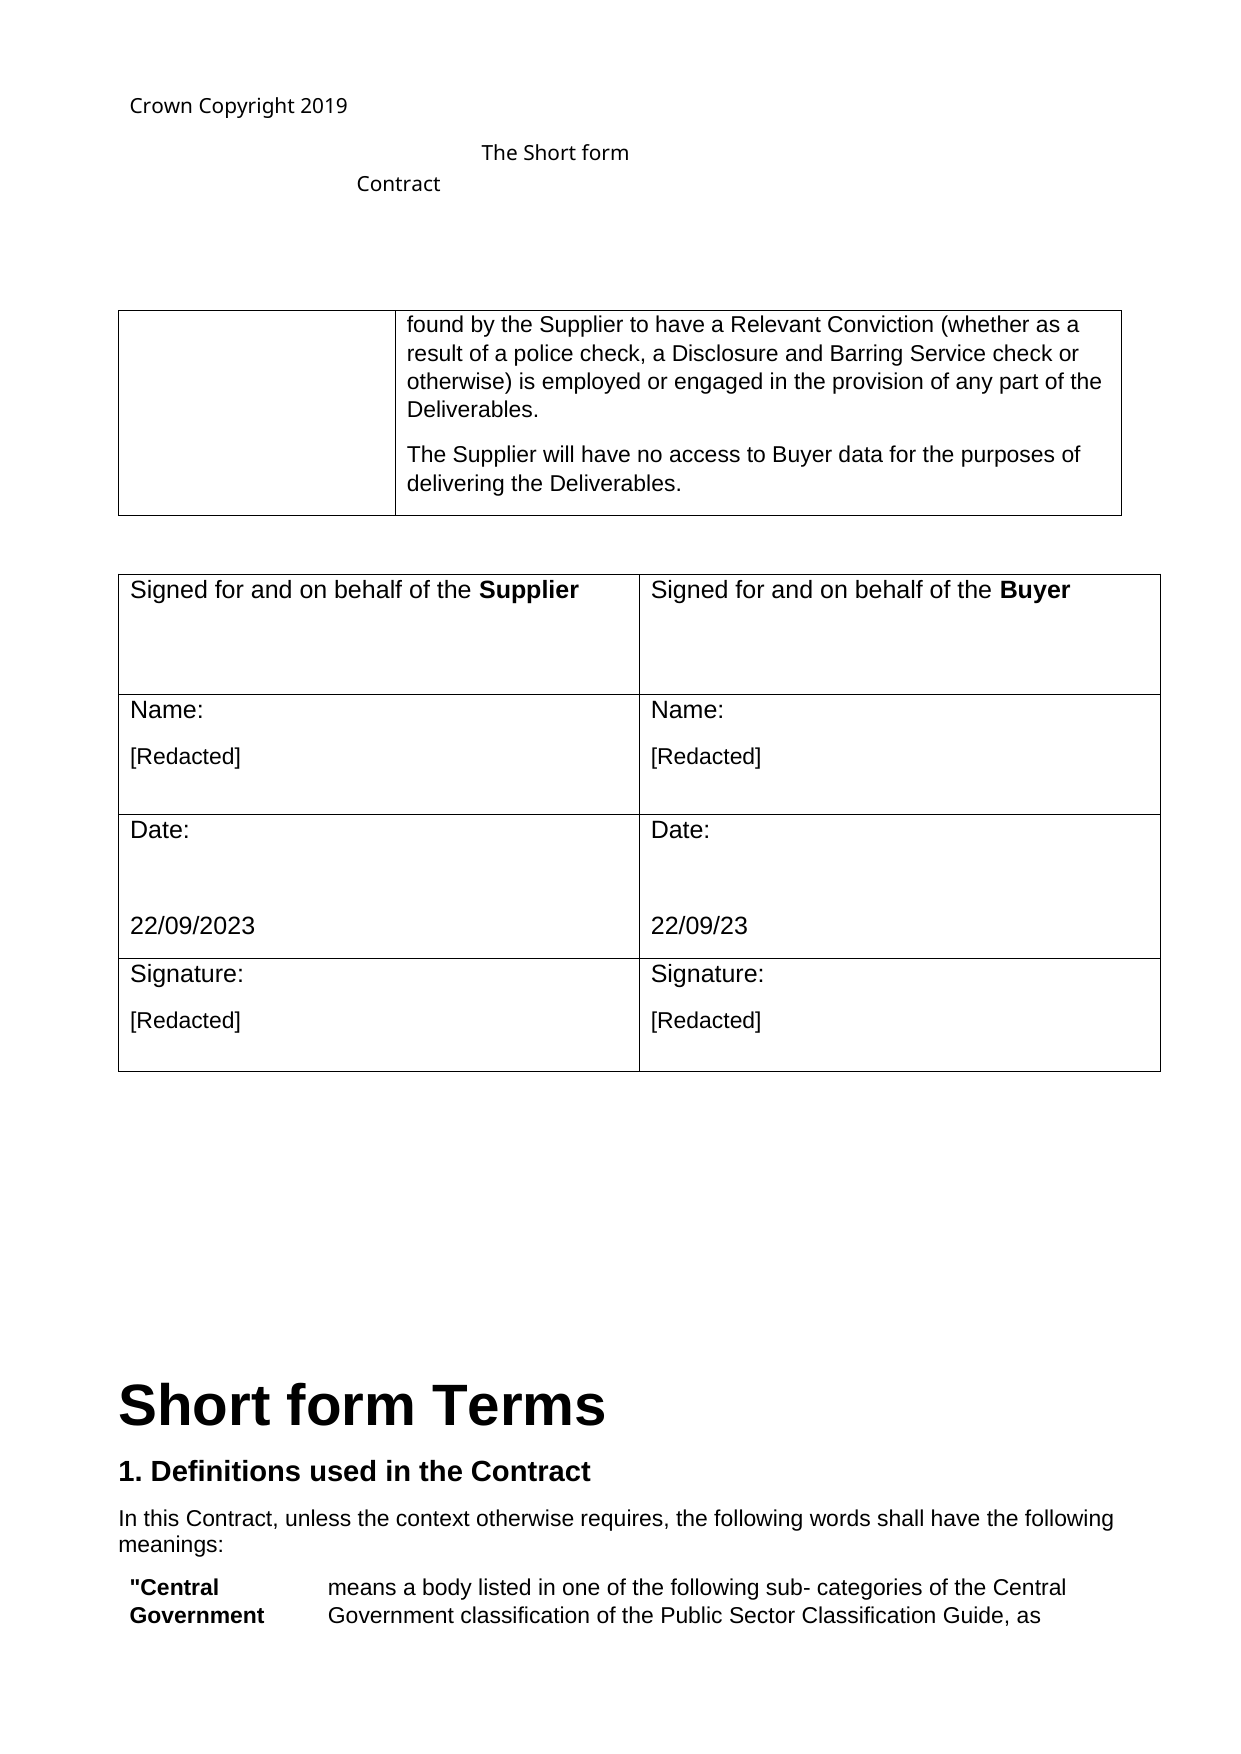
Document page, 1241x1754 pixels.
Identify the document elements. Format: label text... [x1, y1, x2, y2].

table_cell Date: 22/09/2023 [119, 815, 639, 958]
table_cell Date: 22/09/23 [640, 815, 1160, 958]
text 1. Definitions used in the Contract [118, 1454, 1122, 1488]
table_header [118, 1574, 316, 1636]
table_header Signed for and on behalf of the Buyer [640, 575, 1160, 694]
table_cell Signature: [Redacted] [119, 959, 639, 1071]
table_cell Name: [Redacted] [640, 695, 1160, 814]
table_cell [119, 311, 395, 515]
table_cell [396, 311, 1121, 515]
table_cell Signature: [Redacted] [640, 959, 1160, 1071]
text Short form Terms [118, 1371, 1122, 1438]
table_header Signed for and on behalf of the Supplier [119, 575, 639, 694]
table_cell Name: [Redacted] [119, 695, 639, 814]
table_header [316, 1574, 1122, 1636]
text In this Contract, unless the context otherwise requires, the following words shall have the following meanings: [118, 1504, 1122, 1557]
